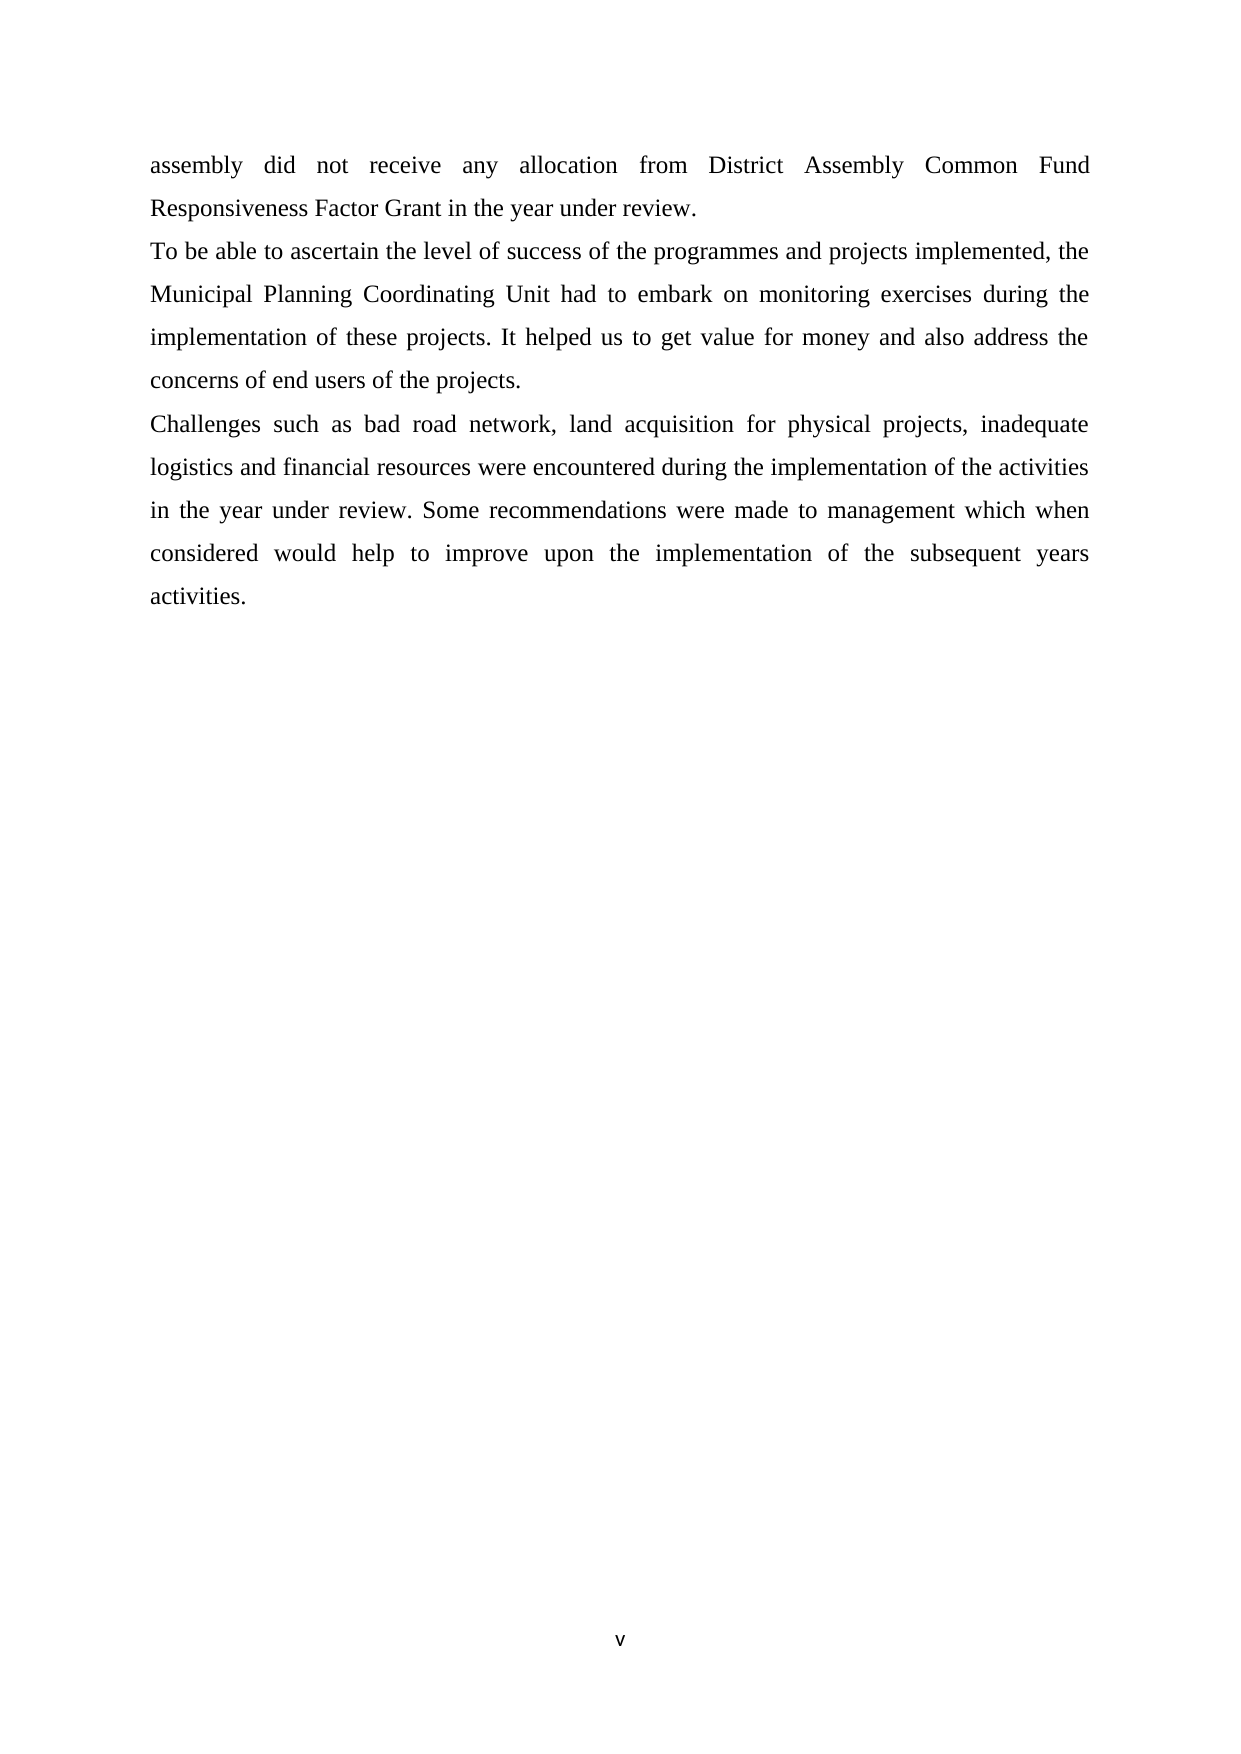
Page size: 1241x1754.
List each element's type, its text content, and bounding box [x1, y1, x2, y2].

text To be able to ascertain the level of success of the programmes and projects implemented, the Municipal Planning Coordinating Unit had to embark on monitoring exercises during the implementation of these projects. It helped us to get value for money and also address the concerns of end users of the projects. [150, 236, 1090, 394]
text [150, 150, 1090, 222]
text Challenges such as bad road network, land acquisition for physical projects, inadequate logistics and financial resources were encountered during the implementation of the activities in the year under review. Some recommendations were made to management which when considered would help to improve upon the implementation of the subsequent years activities. [150, 409, 1090, 610]
